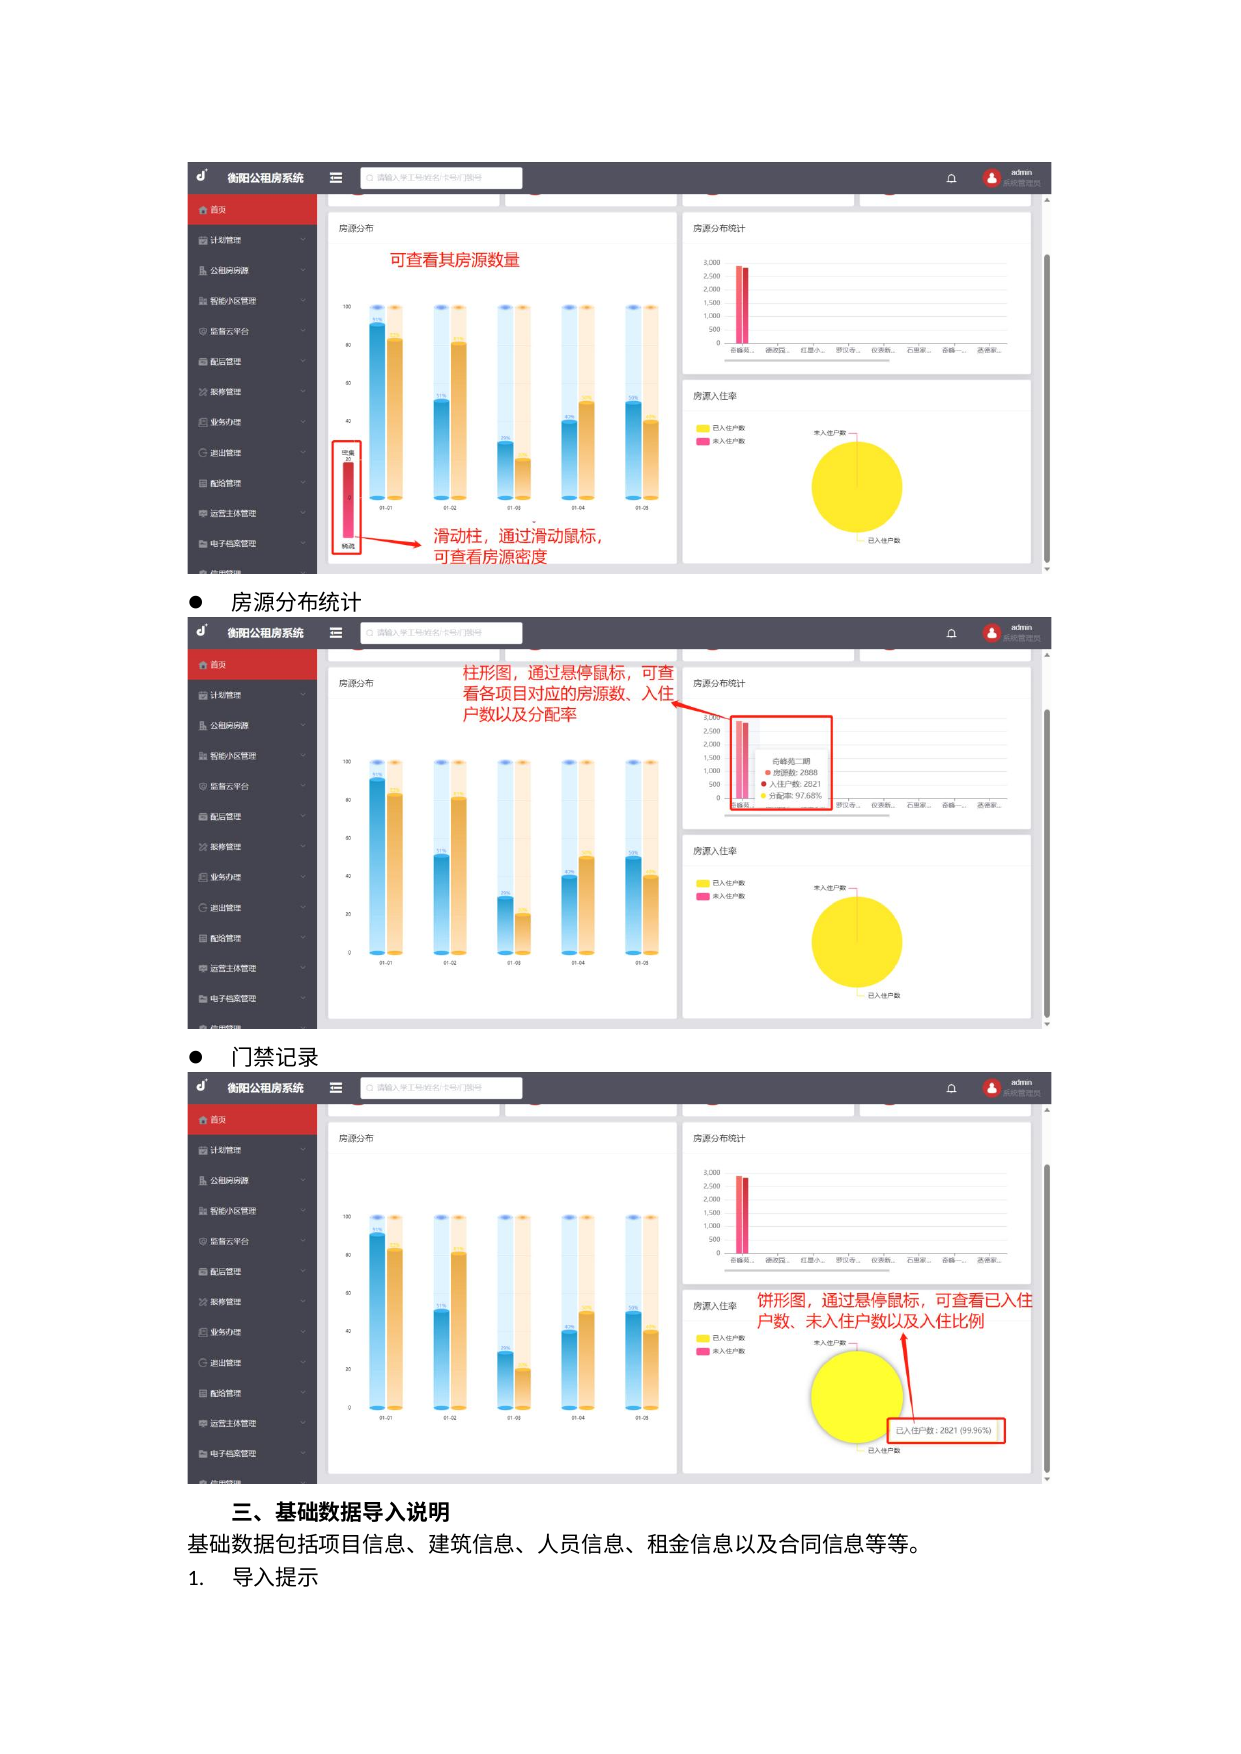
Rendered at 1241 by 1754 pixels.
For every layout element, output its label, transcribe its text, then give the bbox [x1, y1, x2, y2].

picture [187, 1072, 1052, 1484]
list 房源分布统计 [187, 584, 1053, 617]
list 门禁记录 [187, 1039, 1053, 1072]
picture [187, 162, 1052, 574]
list 基础数据包括项目信息、建筑信息、人员信息、租金信息以及合同信息等等。 [187, 1527, 1053, 1559]
list 导入提示 [187, 1559, 1053, 1592]
picture [187, 617, 1052, 1029]
list 基础数据导入说明 [187, 1494, 1053, 1527]
